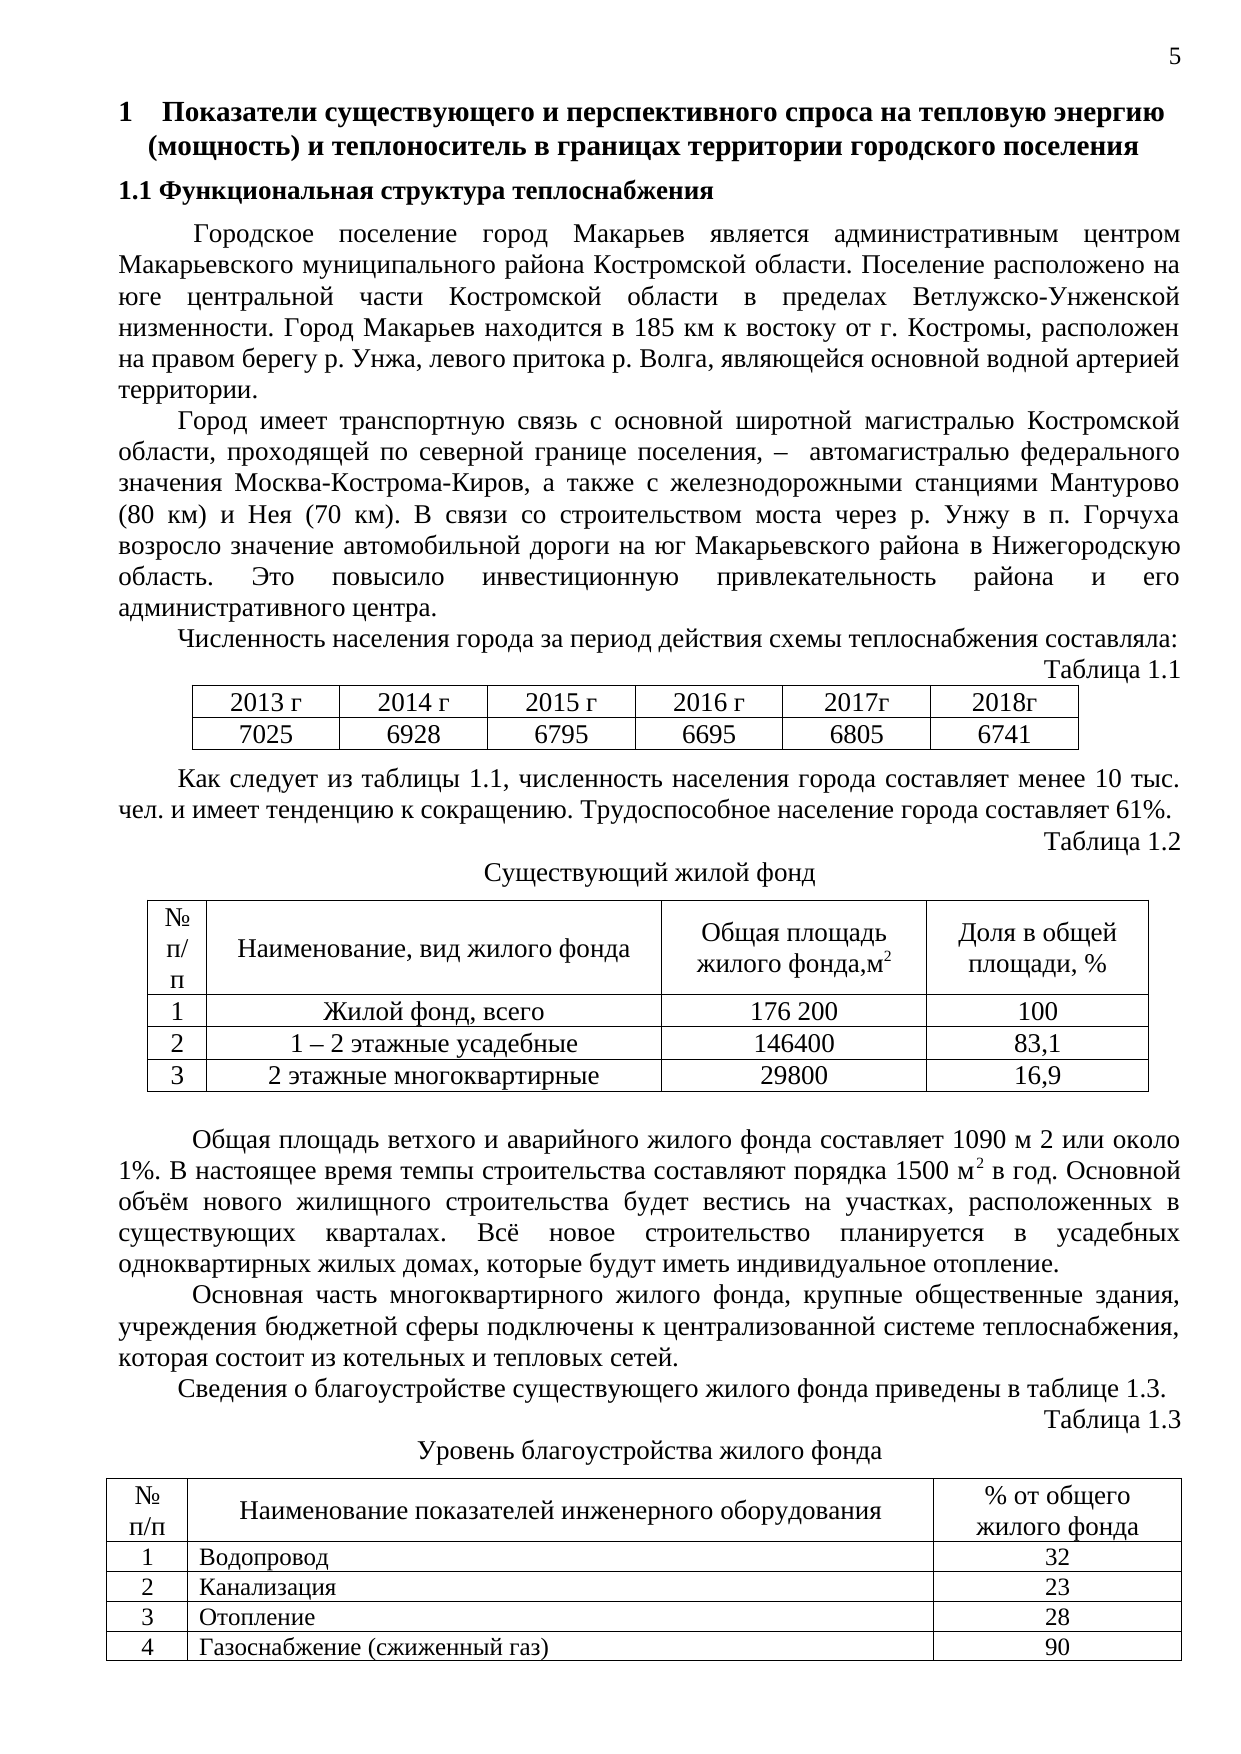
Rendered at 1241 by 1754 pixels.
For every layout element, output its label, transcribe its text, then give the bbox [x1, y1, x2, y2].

table_cell 6695 [636, 718, 782, 749]
table_cell 3 [148, 1060, 206, 1091]
table_cell 100 [927, 995, 1148, 1026]
table_header 2018г [931, 686, 1078, 717]
text Как следует из таблицы 1.1, численность населения города составляет менее 10 тыс. чел. и имеет тенденцию к сокращению. Трудоспособное население города составляет 61%. [118, 762, 1181, 825]
text Существующий жилой фонд [118, 856, 1181, 887]
table_cell 29800 [662, 1060, 926, 1091]
table_header № п/п [107, 1479, 187, 1541]
table_cell 2 этажные многоквартирные [207, 1060, 661, 1091]
text Таблица 1.3 [118, 1403, 1181, 1434]
table_cell 90 [934, 1632, 1181, 1660]
table_header 2015 г [488, 686, 635, 717]
text Таблица 1.1 [118, 653, 1181, 684]
table_cell 16,9 [927, 1060, 1148, 1091]
table_cell 6795 [488, 718, 635, 749]
table_header 2016 г [636, 686, 782, 717]
text Уровень благоустройства жилого фонда [118, 1434, 1181, 1465]
text Город имеет транспортную связь с основной широтной магистралью Костромской области, проходящей по северной границе поселения, – автомагистралью федерального значения Москва-Кострома-Киров, а также с железнодорожными станциями Мантурово (80 км) и Нея (70 км). В связи со строительством моста через р. Унжу в п. Горчуха возросло значение автомобильной дороги на юг Макарьевского района в Нижегородскую область. Это повысило инвестиционную привлекательность района и его административного центра. [118, 404, 1181, 622]
table_header 2013 г [193, 686, 339, 717]
text Основная часть многоквартирного жилого фонда, крупные общественные здания, учреждения бюджетной сферы подключены к централизованной системе теплоснабжения, которая состоит из котельных и тепловых сетей. [118, 1278, 1181, 1372]
table_cell Водопровод [188, 1542, 933, 1571]
table_cell 7025 [193, 718, 339, 749]
table_cell 4 [107, 1632, 187, 1660]
table_cell 6805 [783, 718, 930, 749]
table_header % от общего жилого фонда [934, 1479, 1181, 1541]
table_cell 1 [148, 995, 206, 1026]
table_cell 146400 [662, 1027, 926, 1058]
table_cell 1 [107, 1542, 187, 1571]
table_header Наименование, вид жилого фонда [207, 901, 661, 994]
table_header Наименование показателей инженерного оборудования [188, 1479, 933, 1541]
table_cell 6741 [931, 718, 1078, 749]
table_cell 23 [934, 1572, 1181, 1601]
text Сведения о благоустройстве существующего жилого фонда приведены в таблице 1.3. [118, 1372, 1181, 1403]
table_header № п/п [148, 901, 206, 994]
text Общая площадь ветхого и аварийного жилого фонда составляет 1090 м 2 или около 1%. В настоящее время темпы строительства составляют порядка 1500 м2 в год. Основной объём нового жилищного строительства будет вестись на участках, расположенных в существующих кварталах. Всё новое строительство планируется в усадебных одноквартирных жилых домах, которые будут иметь индивидуальное отопление. [118, 1123, 1181, 1278]
table_cell 3 [107, 1602, 187, 1631]
table_cell Канализация [188, 1572, 933, 1601]
table_header Общая площадь жилого фонда,м2 [662, 901, 926, 994]
text 1 Показатели существующего и перспективного спроса на тепловую энергию (мощность) и теплоноситель в границах территории городского поселения [118, 94, 1181, 161]
table_cell Отопление [188, 1602, 933, 1631]
table_cell 176 200 [662, 995, 926, 1026]
table_cell Газоснабжение (сжиженный газ) [188, 1632, 933, 1660]
table_cell 1 – 2 этажные усадебные [207, 1027, 661, 1058]
table_cell Жилой фонд, всего [207, 995, 661, 1026]
text Городское поселение город Макарьев является административным центром Макарьевского муниципального района Костромской области. Поселение расположено на юге центральной части Костромской области в пределах Ветлужско-Унженской низменности. Город Макарьев находится в 185 км к востоку от г. Костромы, расположен на правом берегу р. Унжа, левого притока р. Волга, являющейся основной водной артерией территории. [118, 217, 1181, 404]
table_cell 28 [934, 1602, 1181, 1631]
table_header 2014 г [340, 686, 487, 717]
table_cell 2 [148, 1027, 206, 1058]
text 1.1 Функциональная структура теплоснабжения [118, 174, 1181, 205]
table_header 2017г [783, 686, 930, 717]
table_cell 2 [107, 1572, 187, 1601]
text Численность населения города за период действия схемы теплоснабжения составляла: [118, 622, 1181, 653]
table_cell 6928 [340, 718, 487, 749]
table_header Доля в общей площади, % [927, 901, 1148, 994]
table_cell 83,1 [927, 1027, 1148, 1058]
table_cell 32 [934, 1542, 1181, 1571]
text Таблица 1.2 [118, 825, 1181, 856]
